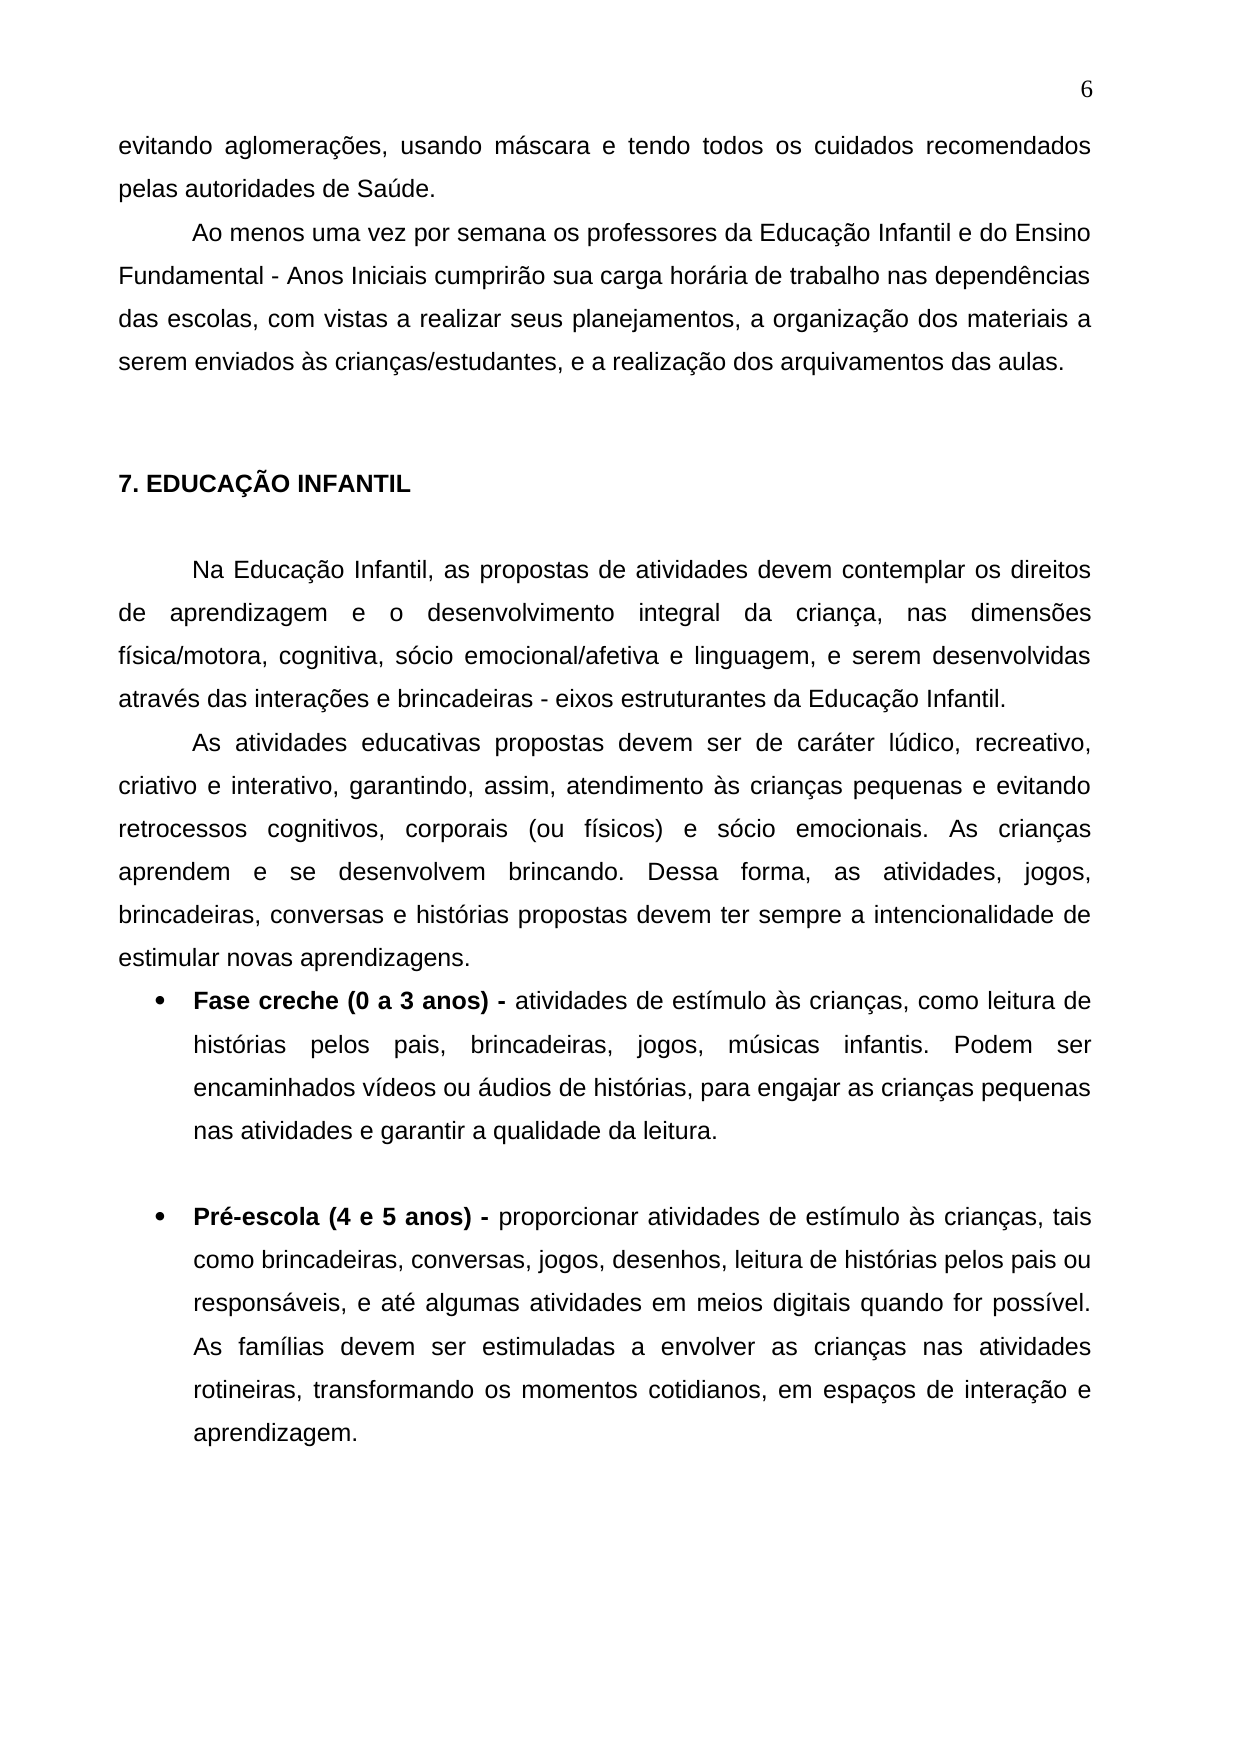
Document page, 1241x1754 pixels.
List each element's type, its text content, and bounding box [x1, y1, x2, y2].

subtitle 7. EDUCAÇÃO INFANTIL [118, 469, 1093, 498]
list Fase creche (0 a 3 anos) - atividades de estímulo às crianças, como leitura de histórias pelos pais, brincadeiras, jogos, músicas infantis. Podem ser encaminhados vídeos ou áudios de histórias, para engajar as crianças pequenas nas atividades e garantir a qualidade da leitura. [156, 986, 1093, 1144]
text As atividades educativas propostas devem ser de caráter lúdico, recreativo, criativo e interativo, garantindo, assim, atendimento às crianças pequenas e evitando retrocessos cognitivos, corporais (ou físicos) e sócio emocionais. As crianças aprendem e se desenvolvem brincando. Dessa forma, as atividades, jogos, brincadeiras, conversas e histórias propostas devem ter sempre a intencionalidade de estimular novas aprendizagens. [118, 728, 1093, 972]
text Ao menos uma vez por semana os professores da Educação Infantil e do Ensino Fundamental - Anos Iniciais cumprirão sua carga horária de trabalho nas dependências das escolas, com vistas a realizar seus planejamentos, a organização dos materiais a serem enviados às crianças/estudantes, e a realização dos arquivamentos das aulas. [118, 218, 1093, 376]
list Pré-escola (4 e 5 anos) - proporcionar atividades de estímulo às crianças, tais como brincadeiras, conversas, jogos, desenhos, leitura de histórias pelos pais ou responsáveis, e até algumas atividades em meios digitais quando for possível. As famílias devem ser estimuladas a envolver as crianças nas atividades rotineiras, transformando os momentos cotidianos, em espaços de interação e aprendizagem. [156, 1202, 1093, 1447]
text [118, 131, 1093, 203]
text Na Educação Infantil, as propostas de atividades devem contemplar os direitos de aprendizagem e o desenvolvimento integral da criança, nas dimensões física/motora, cognitiva, sócio emocional/afetiva e linguagem, e serem desenvolvidas através das interações e brincadeiras - eixos estruturantes da Educação Infantil. [118, 555, 1093, 713]
